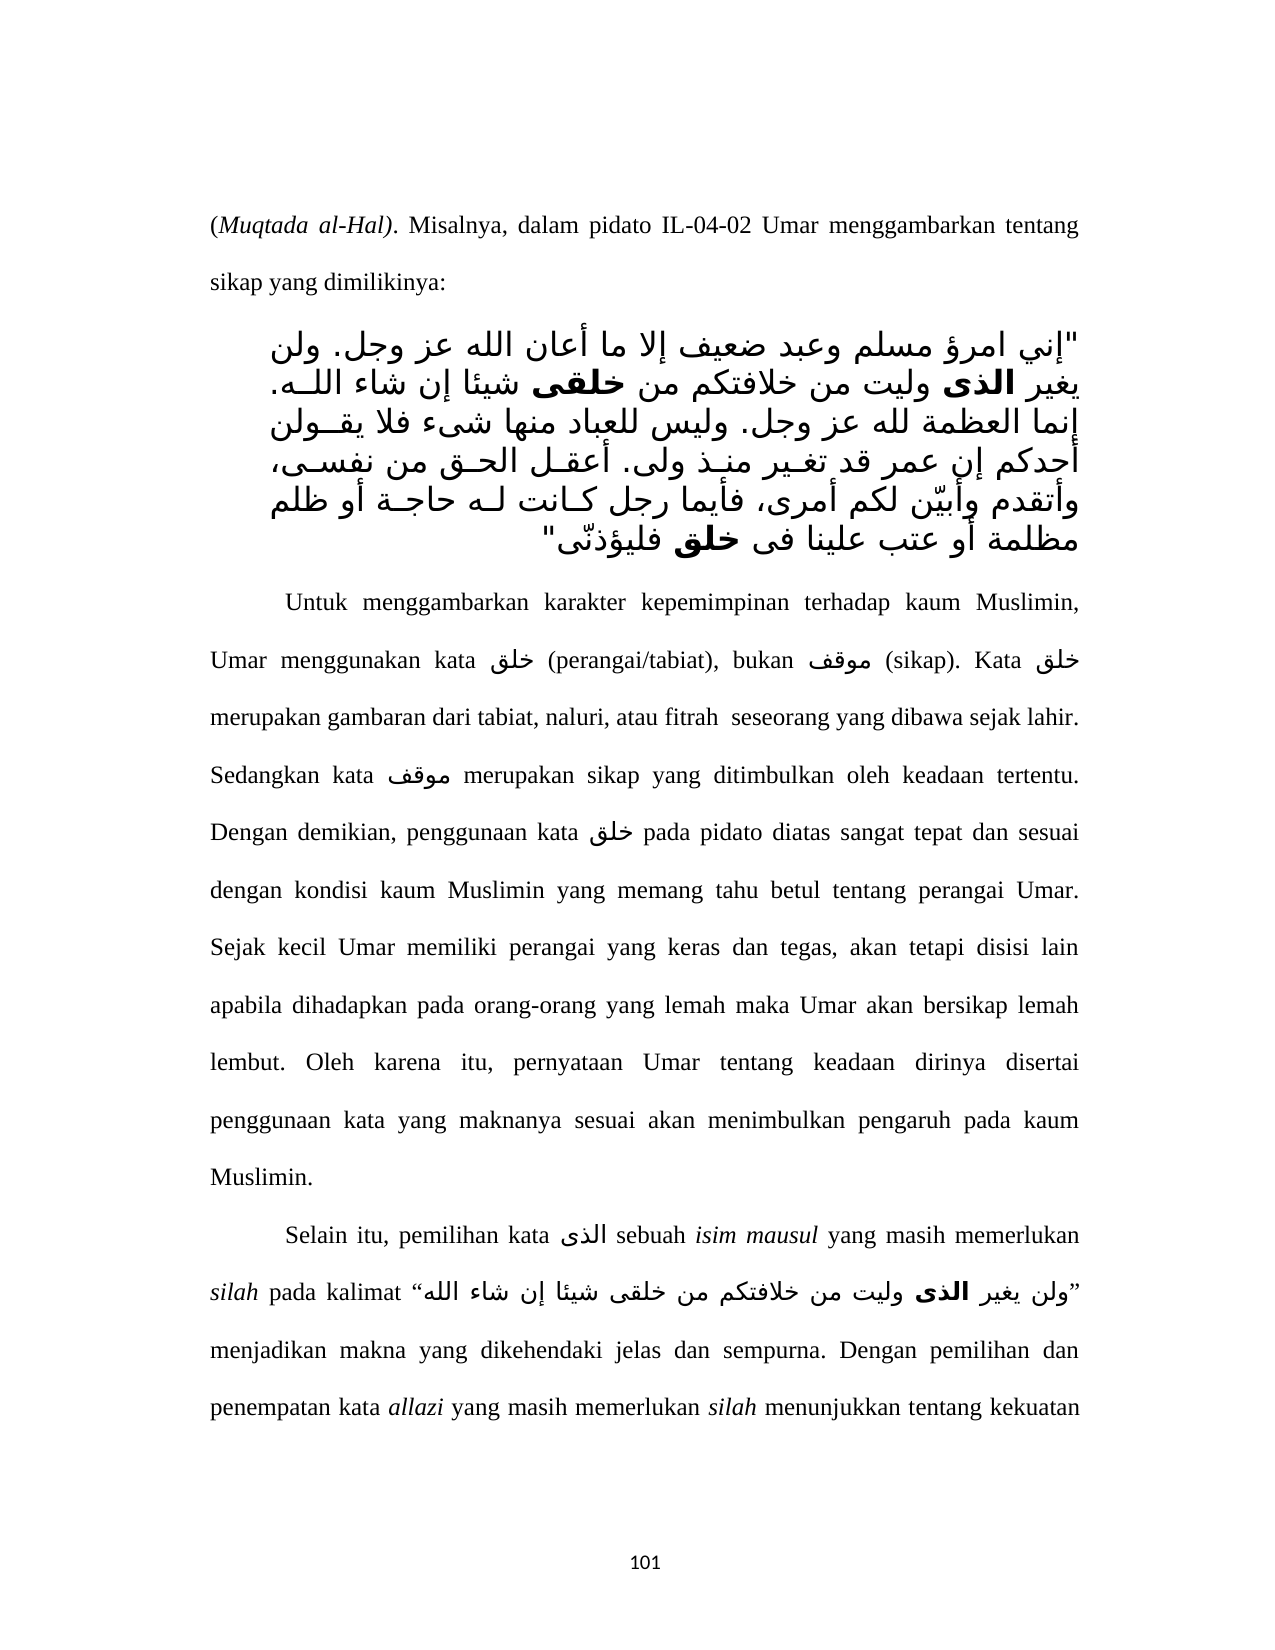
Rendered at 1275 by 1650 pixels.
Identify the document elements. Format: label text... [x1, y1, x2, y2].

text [210, 1220, 1080, 1421]
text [210, 210, 1080, 296]
text "إني امرؤ مسلم وعبد ضعيف إلا ما أعان الله عز وجل. ولن يغير الذى وليت من خلافتكم من خلقى شيئا إن شاء الله. إنما العظمة لله عز وجل. وليس للعباد منها شىء فلا يقولن أحدكم إن عمر قد تغير منذ ولى. أعقل الحق من نفسى، وأتقدم وأبيّن لكم أمرى، فأيما رجل كانت له حاجة أو ظلم مظلمة أو عتب علينا فى خلق فليؤذنّى" [269, 325, 1080, 558]
text Untuk menggambarkan karakter kepemimpinan terhadap kaum Muslimin, Umar menggunakan kata خلق (perangai/tabiat), bukan موقف (sikap). Kata خلق merupakan gambaran dari tabiat, naluri, atau fitrah seseorang yang dibawa sejak lahir. Sedangkan kata موقف merupakan sikap yang ditimbulkan oleh keadaan tertentu. Dengan demikian, penggunaan kata خلق pada pidato diatas sangat tepat dan sesuai dengan kondisi kaum Muslimin yang memang tahu betul tentang perangai Umar. Sejak kecil Umar memiliki perangai yang keras dan tegas, akan tetapi disisi lain apabila dihadapkan pada orang-orang yang lemah maka Umar akan bersikap lemah lembut. Oleh karena itu, pernyataan Umar tentang keadaan dirinya disertai penggunaan kata yang maknanya sesuai akan menimbulkan pengaruh pada kaum Muslimin. [210, 587, 1080, 1191]
